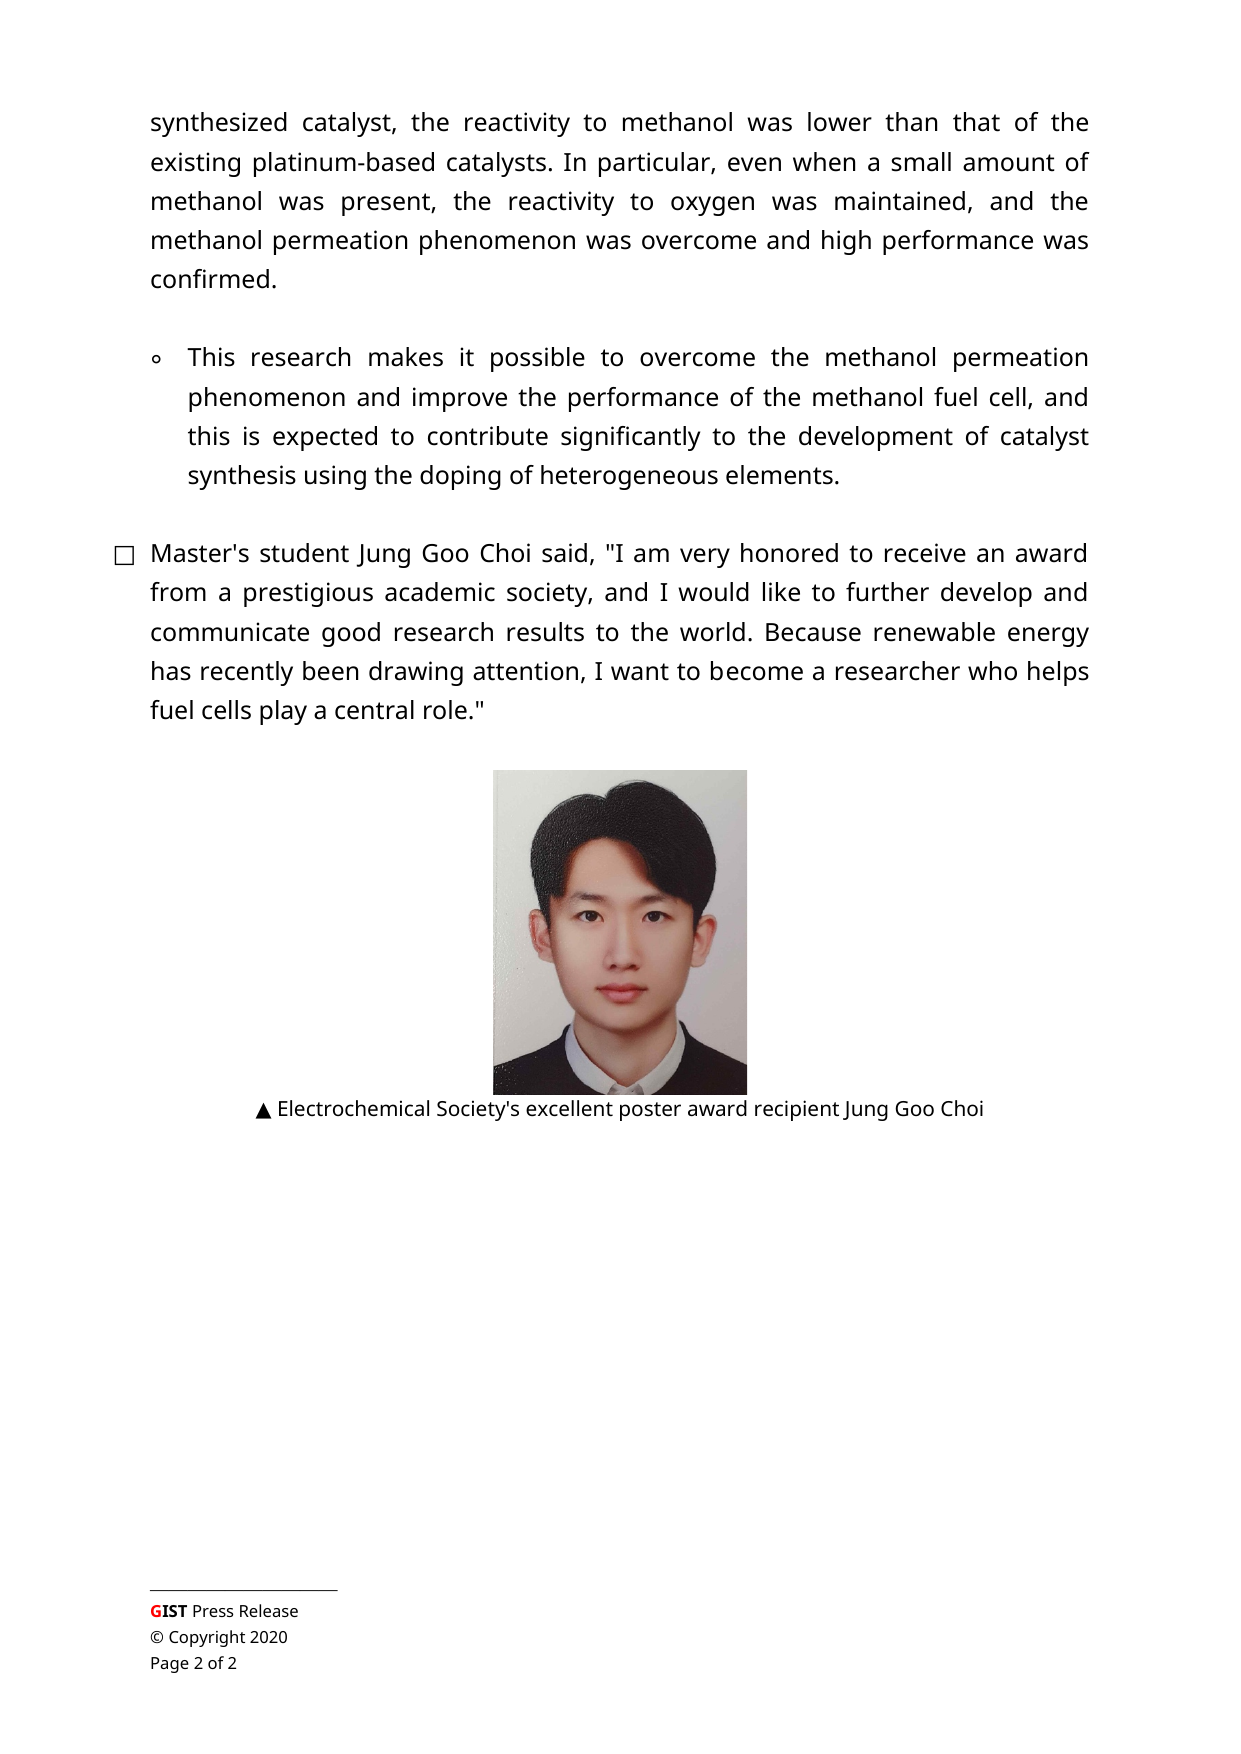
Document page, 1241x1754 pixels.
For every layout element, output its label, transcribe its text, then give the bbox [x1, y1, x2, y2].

text ▲ Electrochemical Society's excellent poster award recipient Jung Goo Choi [150, 1094, 1090, 1123]
text □ Master's student Jung Goo Choi said, "I am very honored to receive an award from a prestigious academic society, and I would like to further develop and communicate good research results to the world. Because renewable energy has recently been drawing attention, I want to become a researcher who helps fuel cells play a central role." [112, 536, 1090, 727]
text ∘ This research makes it possible to overcome the methanol permeation phenomenon and improve the performance of the methanol fuel cell, and this is expected to contribute significantly to the development of catalyst synthesis using the doping of heterogeneous elements. [150, 340, 1090, 492]
picture [493, 770, 748, 1095]
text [112, 105, 1090, 296]
